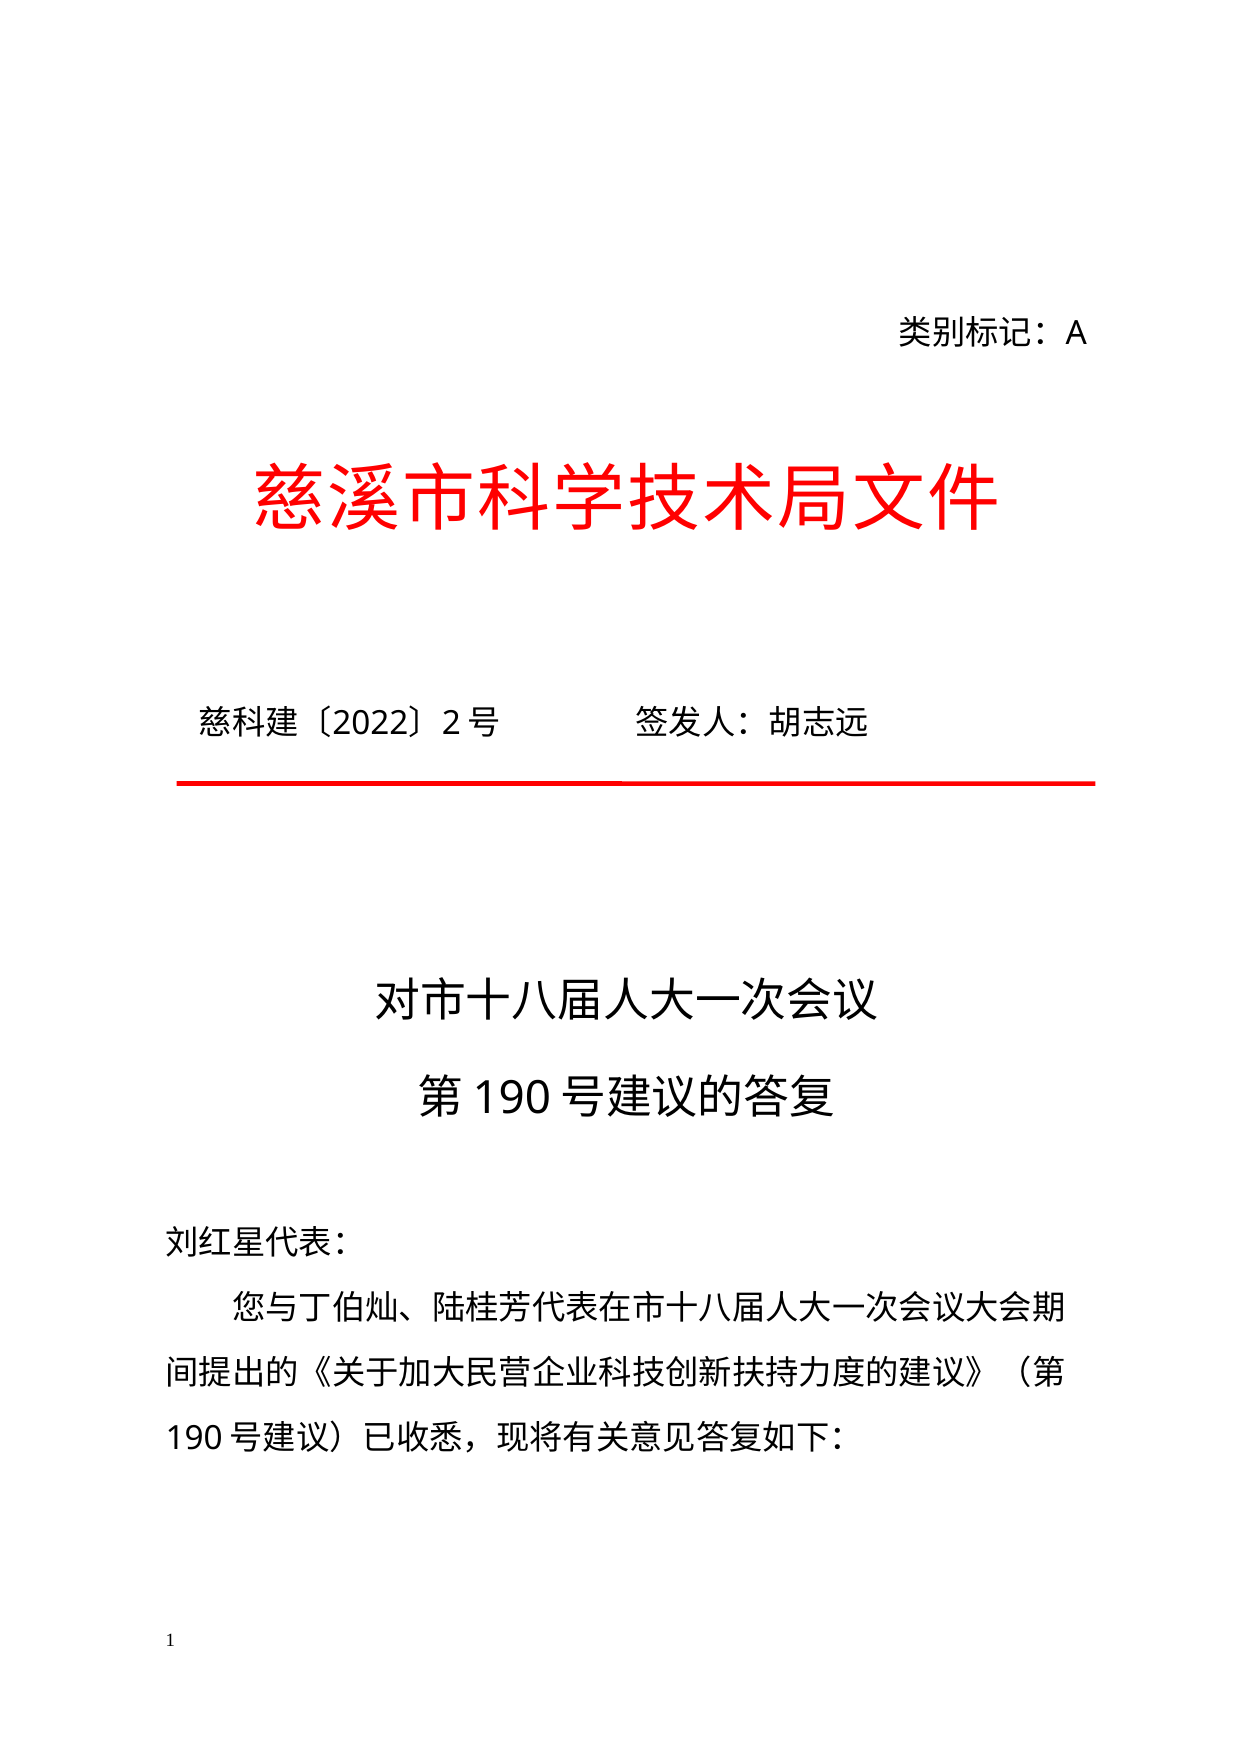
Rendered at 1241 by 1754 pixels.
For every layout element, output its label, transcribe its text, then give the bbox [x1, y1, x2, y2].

text 您与丁伯灿、陆桂芳代表在市十八届人大一次会议大会期间提出的《关于加大民营企业科技创新扶持力度的建议》（第190号建议）已收悉，现将有关意见答复如下： [165, 1273, 1087, 1468]
text 类别标记：A [165, 298, 1087, 363]
text 慈科建〔2022〕2号 签发人：胡志远 [165, 688, 1087, 753]
text 对市十八届人大一次会议 [165, 948, 1087, 1045]
text 慈溪市科学技术局文件 [165, 428, 1087, 558]
text 刘红星代表： [165, 1208, 1087, 1273]
text 第190号建议的答复 [165, 1045, 1087, 1143]
